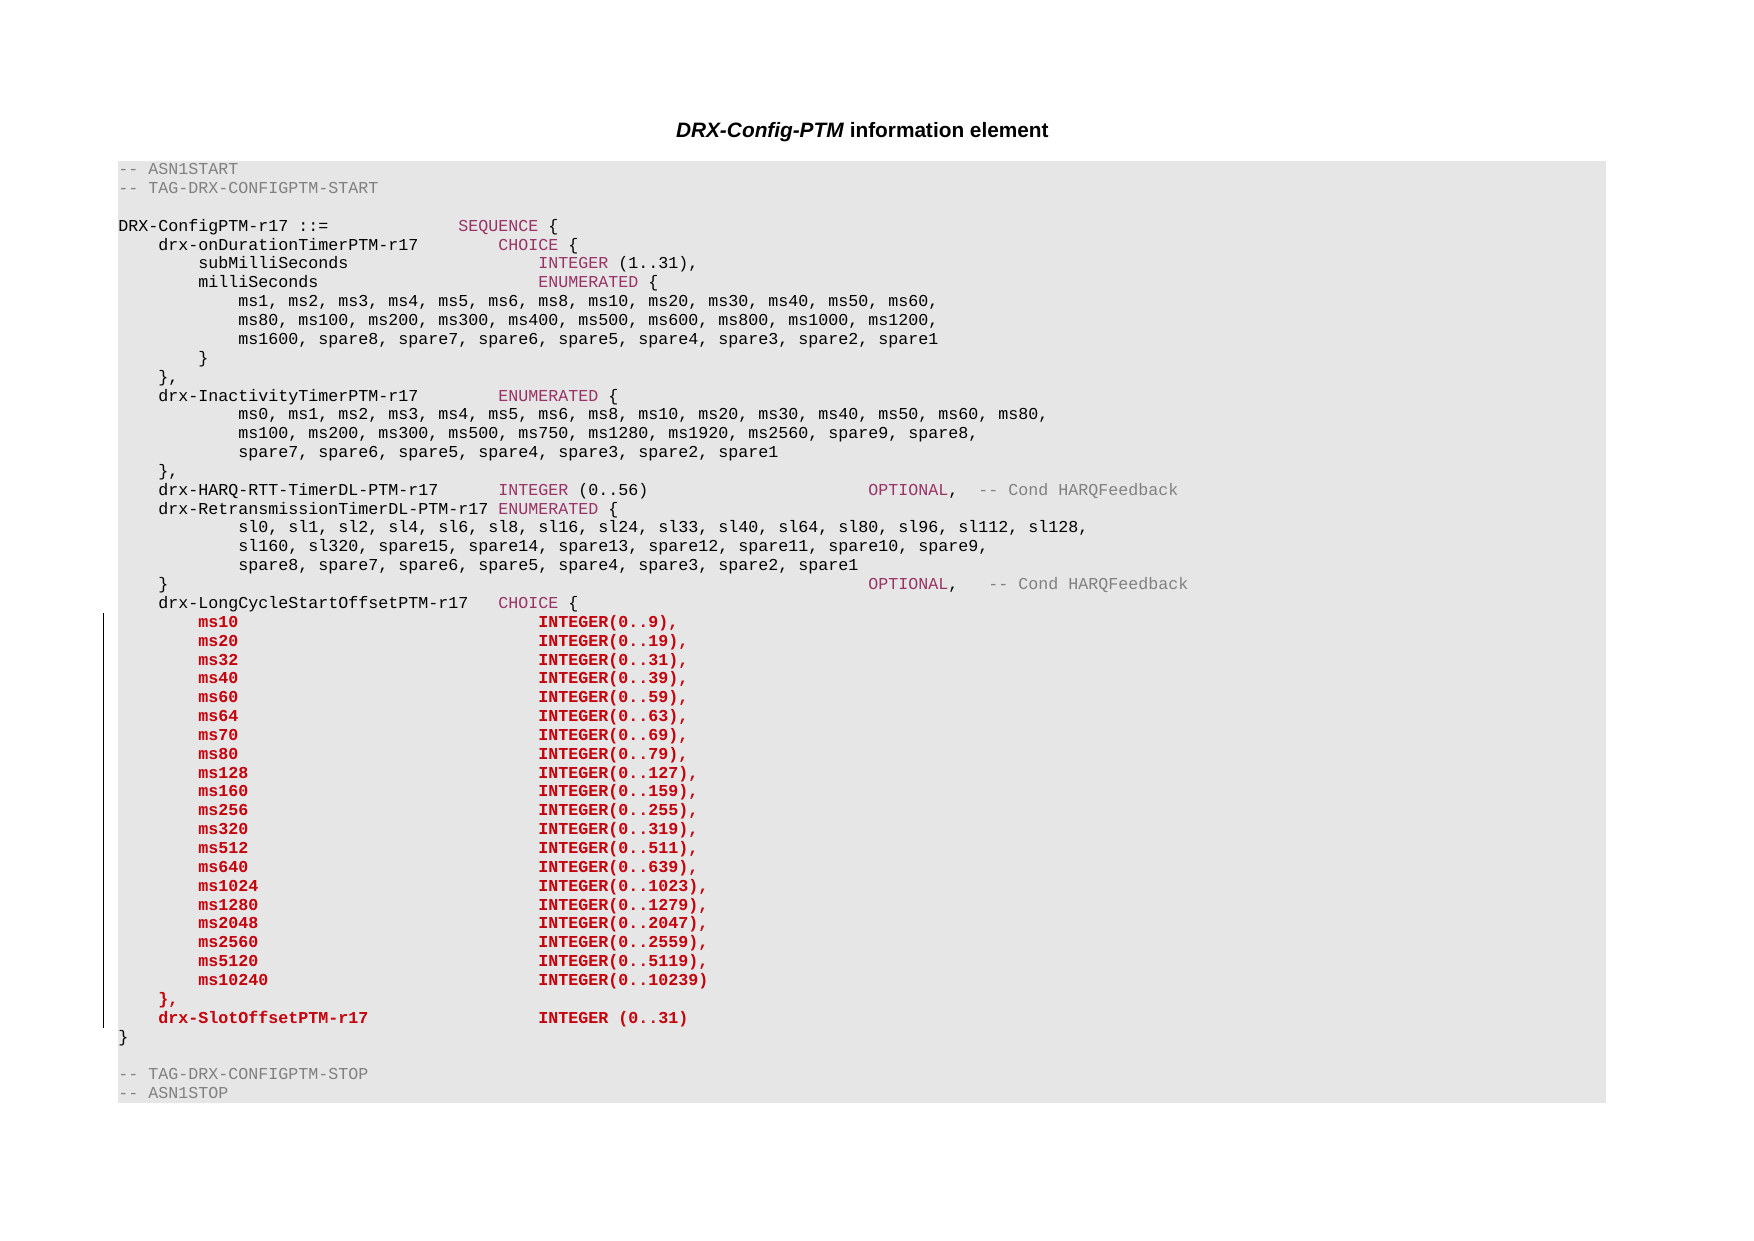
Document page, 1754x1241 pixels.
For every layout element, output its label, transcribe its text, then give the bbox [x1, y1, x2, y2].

text DRX-ConfigPTM-r17 ::= SEQUENCE { [118, 217, 1606, 236]
text ms1280 INTEGER(0..1279), [118, 896, 1606, 915]
text ms64 INTEGER(0..63), [118, 708, 1606, 726]
text ms10240 INTEGER(0..10239) [118, 972, 1606, 990]
text ms128 INTEGER(0..127), [118, 764, 1606, 783]
text } [118, 1028, 1606, 1047]
text ms2560 INTEGER(0..2559), [118, 934, 1606, 953]
text drx-SlotOffsetPTM-r17 INTEGER (0..31) [118, 1009, 1606, 1028]
text ms2048 INTEGER(0..2047), [118, 915, 1606, 934]
text ms256 INTEGER(0..255), [118, 802, 1606, 821]
text ms1, ms2, ms3, ms4, ms5, ms6, ms8, ms10, ms20, ms30, ms40, ms50, ms60, [118, 293, 1606, 312]
text spare7, spare6, spare5, spare4, spare3, spare2, spare1 [118, 444, 1606, 462]
text DRX-Config-PTM information element [118, 118, 1606, 142]
text }, [118, 462, 1606, 481]
text ms640 INTEGER(0..639), [118, 858, 1606, 877]
text ms1024 INTEGER(0..1023), [118, 877, 1606, 896]
text -- TAG-DRX-CONFIGPTM-STOP [118, 1066, 1606, 1085]
text sl0, sl1, sl2, sl4, sl6, sl8, sl16, sl24, sl33, sl40, sl64, sl80, sl96, sl112, sl128, [118, 519, 1606, 538]
text -- ASN1STOP [118, 1085, 1606, 1103]
text ms20 INTEGER(0..19), [118, 632, 1606, 651]
text ms160 INTEGER(0..159), [118, 783, 1606, 802]
text drx-HARQ-RTT-TimerDL-PTM-r17 INTEGER (0..56) OPTIONAL, -- Cond HARQFeedback [118, 481, 1606, 500]
text drx-LongCycleStartOffsetPTM-r17 CHOICE { [118, 594, 1606, 613]
text }, [118, 990, 1606, 1009]
text ms512 INTEGER(0..511), [118, 839, 1606, 858]
text drx-onDurationTimerPTM-r17 CHOICE { [118, 236, 1606, 255]
text }, [118, 368, 1606, 387]
text ms80, ms100, ms200, ms300, ms400, ms500, ms600, ms800, ms1000, ms1200, [118, 312, 1606, 331]
text } [118, 349, 1606, 368]
text drx-RetransmissionTimerDL-PTM-r17 ENUMERATED { [118, 500, 1606, 519]
text ms40 INTEGER(0..39), [118, 670, 1606, 689]
text sl160, sl320, spare15, spare14, spare13, spare12, spare11, spare10, spare9, [118, 538, 1606, 557]
text ms80 INTEGER(0..79), [118, 745, 1606, 764]
text } OPTIONAL, -- Cond HARQFeedback [118, 576, 1606, 594]
text -- TAG-DRX-CONFIGPTM-START [118, 180, 1606, 198]
text milliSeconds ENUMERATED { [118, 274, 1606, 293]
text drx-InactivityTimerPTM-r17 ENUMERATED { [118, 387, 1606, 406]
text ms70 INTEGER(0..69), [118, 726, 1606, 745]
text spare8, spare7, spare6, spare5, spare4, spare3, spare2, spare1 [118, 557, 1606, 576]
text ms100, ms200, ms300, ms500, ms750, ms1280, ms1920, ms2560, spare9, spare8, [118, 425, 1606, 444]
text ms32 INTEGER(0..31), [118, 651, 1606, 670]
text ms5120 INTEGER(0..5119), [118, 953, 1606, 972]
text subMilliSeconds INTEGER (1..31), [118, 255, 1606, 274]
text ms320 INTEGER(0..319), [118, 821, 1606, 839]
text ms10 INTEGER(0..9), [118, 613, 1606, 632]
text -- ASN1START [118, 161, 1606, 180]
text ms1600, spare8, spare7, spare6, spare5, spare4, spare3, spare2, spare1 [118, 331, 1606, 349]
text ms0, ms1, ms2, ms3, ms4, ms5, ms6, ms8, ms10, ms20, ms30, ms40, ms50, ms60, ms80, [118, 406, 1606, 425]
text ms60 INTEGER(0..59), [118, 689, 1606, 708]
